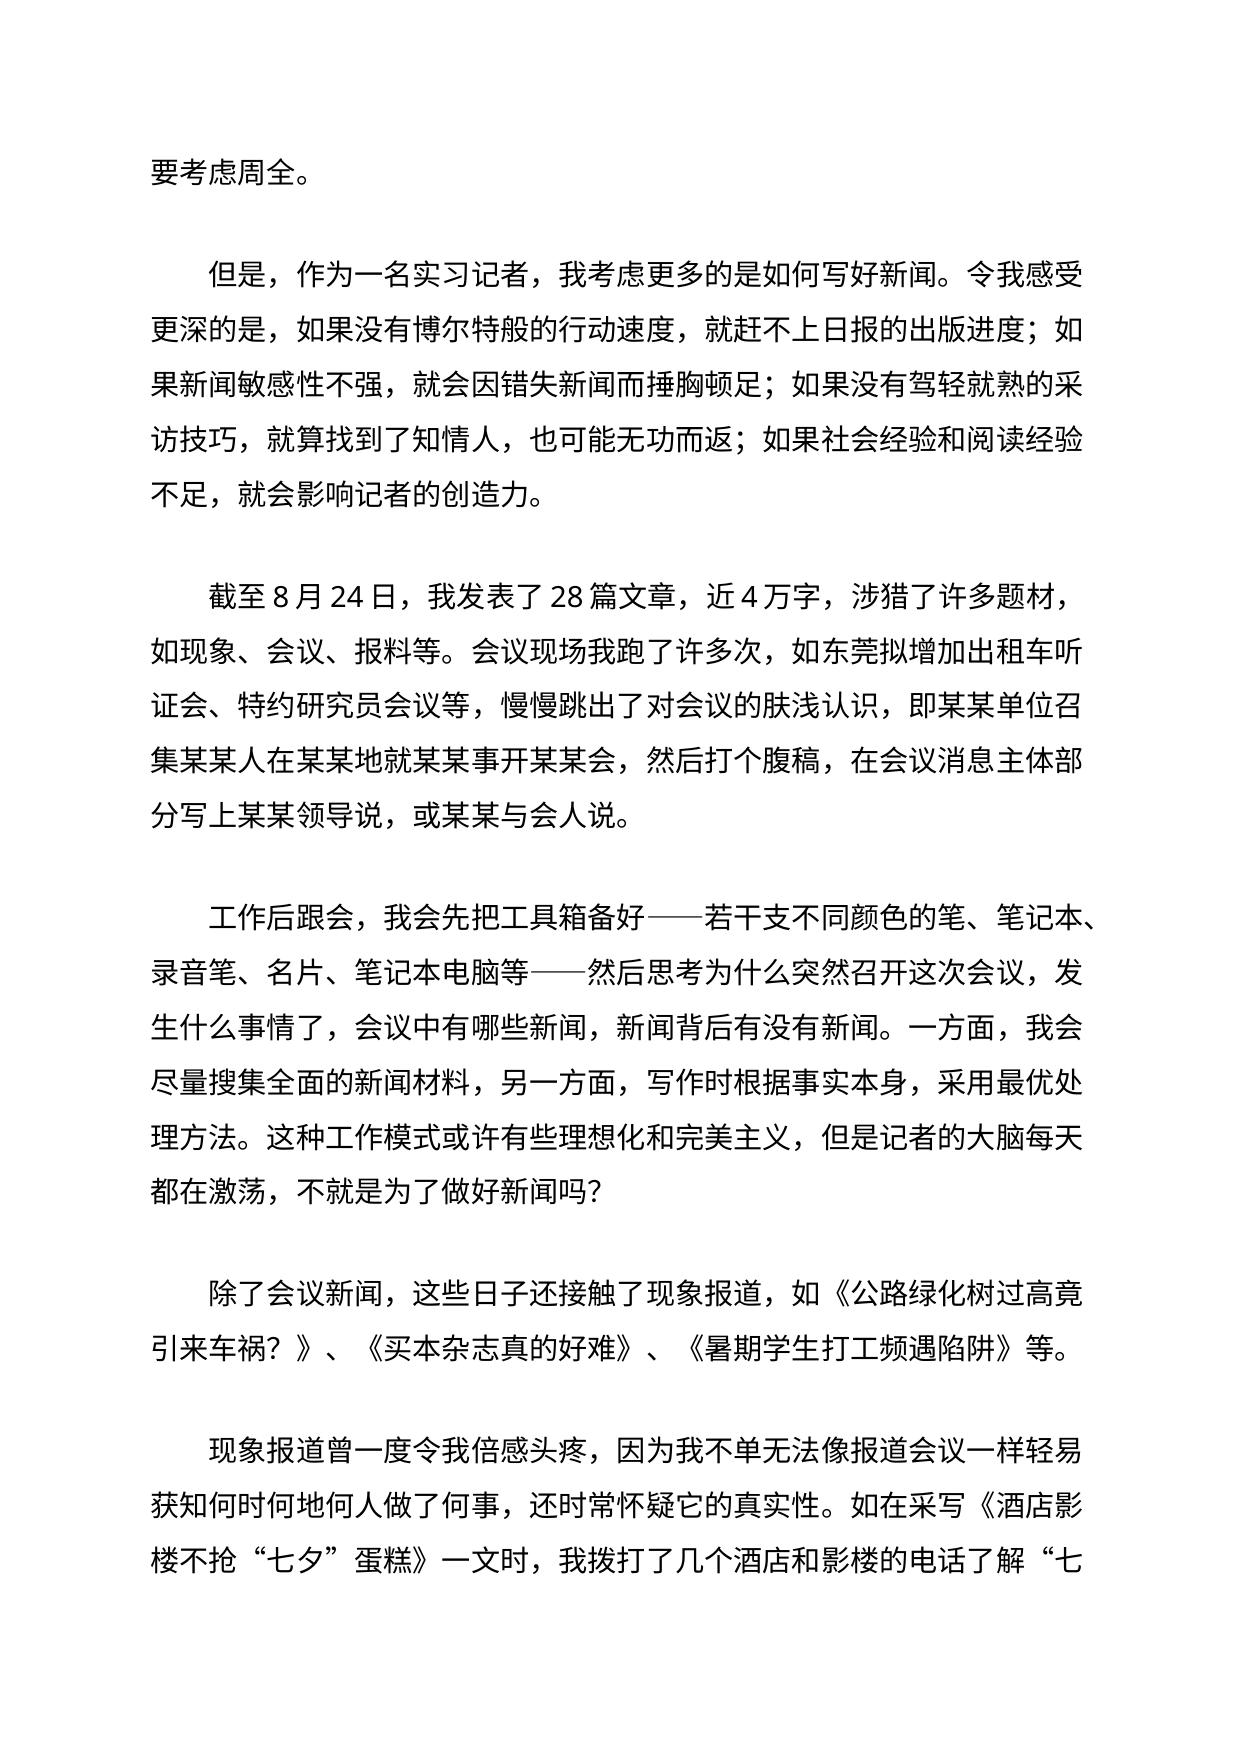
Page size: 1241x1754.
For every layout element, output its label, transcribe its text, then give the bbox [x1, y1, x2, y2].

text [150, 150, 1090, 192]
text 截至8月24日，我发表了28篇文章，近4万字，涉猎了许多题材，如现象、会议、报料等。会议现场我跑了许多次，如东莞拟增加出租车听证会、特约研究员会议等，慢慢跳出了对会议的肤浅认识，即某某单位召集某某人在某某地就某某事开某某会，然后打个腹稿，在会议消息主体部分写上某某领导说，或某某与会人说。 [150, 573, 1090, 835]
text 除了会议新闻，这些日子还接触了现象报道，如《公路绿化树过高竟引来车祸？》、《买本杂志真的好难》、《暑期学生打工频遇陷阱》等。 [150, 1271, 1090, 1368]
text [150, 1427, 1090, 1579]
text 工作后跟会，我会先把工具箱备好——若干支不同颜色的笔、笔记本、录音笔、名片、笔记本电脑等——然后思考为什么突然召开这次会议，发生什么事情了，会议中有哪些新闻，新闻背后有没有新闻。一方面，我会尽量搜集全面的新闻材料，另一方面，写作时根据事实本身，采用最优处理方法。这种工作模式或许有些理想化和完美主义，但是记者的大脑每天都在激荡，不就是为了做好新闻吗？ [150, 894, 1090, 1211]
text 但是，作为一名实习记者，我考虑更多的是如何写好新闻。令我感受更深的是，如果没有博尔特般的行动速度，就赶不上日报的出版进度；如果新闻敏感性不强，就会因错失新闻而捶胸顿足；如果没有驾轻就熟的采访技巧，就算找到了知情人，也可能无功而返；如果社会经验和阅读经验不足，就会影响记者的创造力。 [150, 252, 1090, 514]
